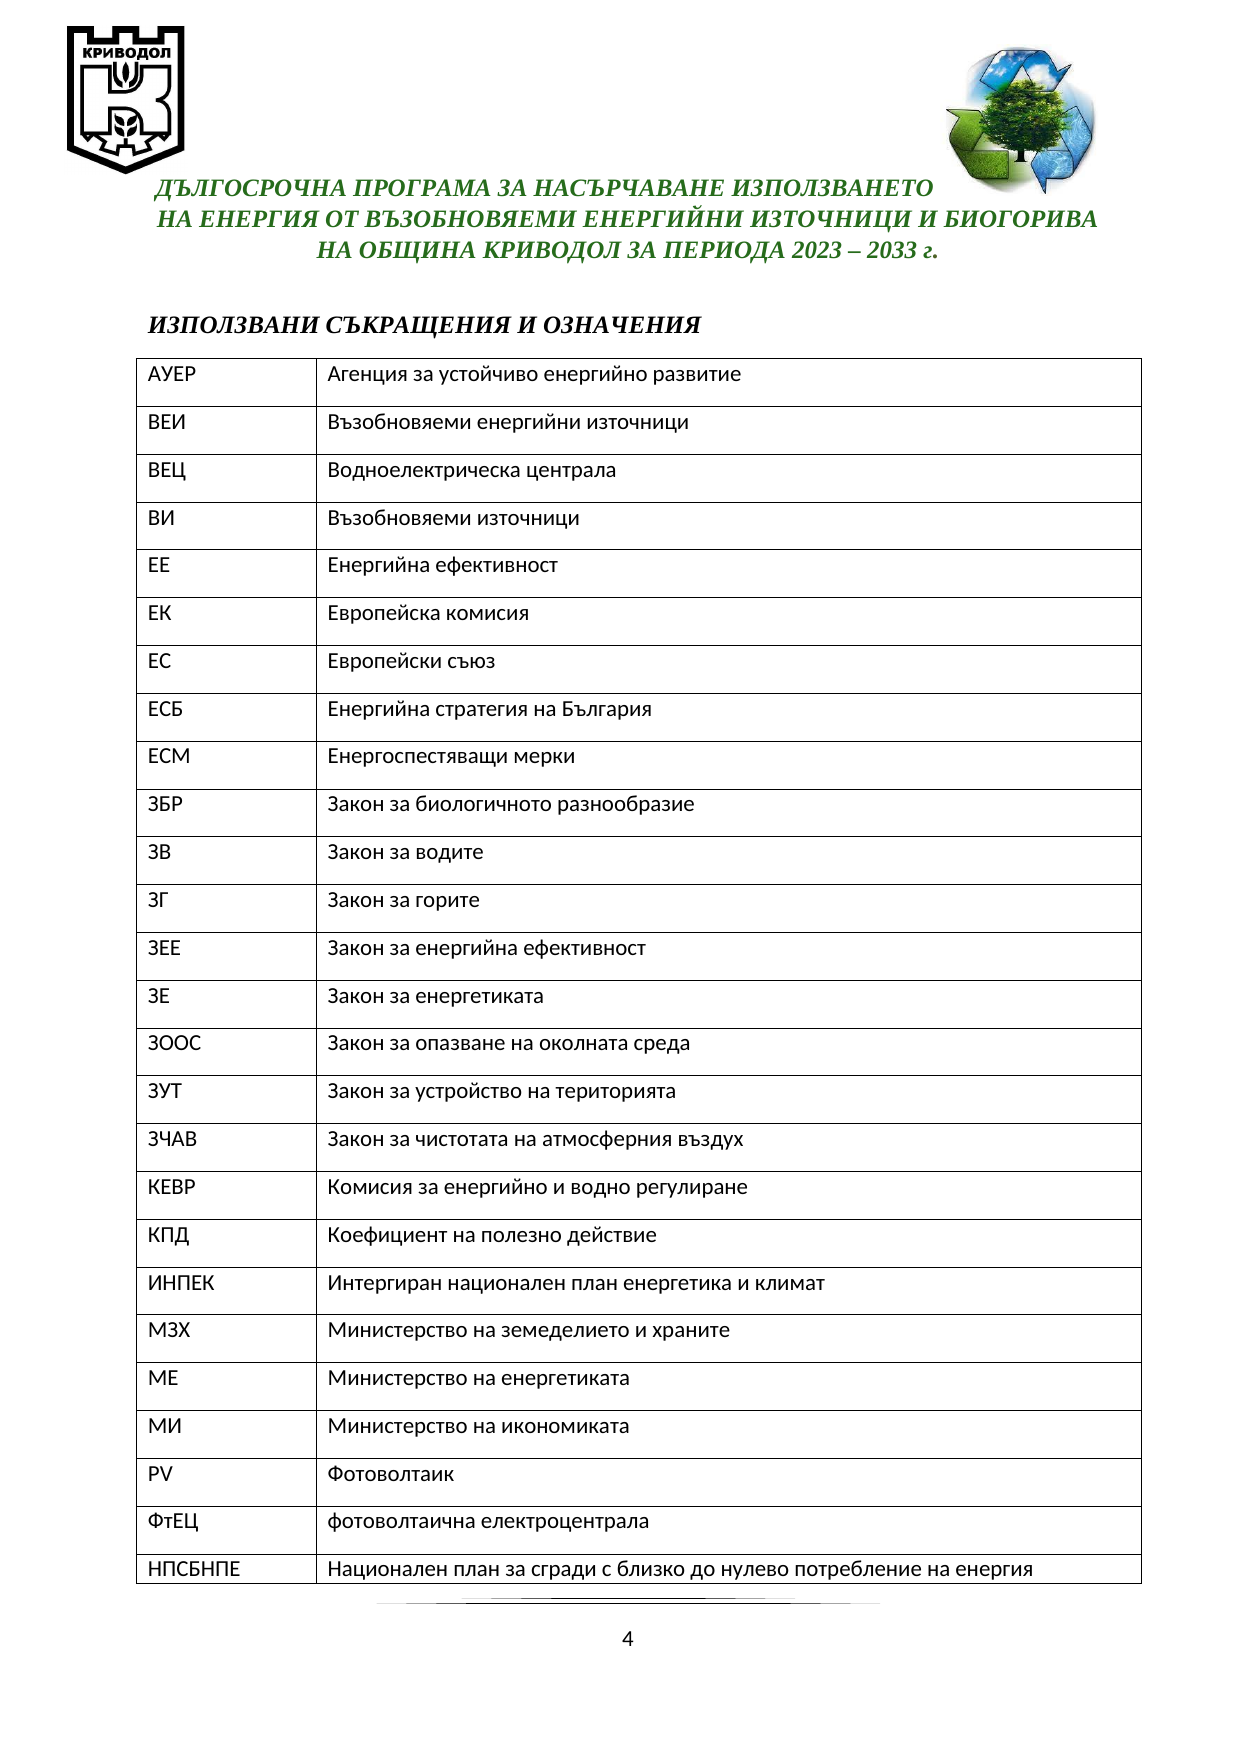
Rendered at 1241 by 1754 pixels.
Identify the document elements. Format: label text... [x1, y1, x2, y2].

table_cell ИНПЕК [137, 1268, 316, 1314]
table_cell Национален план за сгради с близко до нулево потребление на енергия [317, 1555, 1141, 1582]
table_cell Фотоволтаик [317, 1459, 1141, 1506]
table_cell ФтЕЦ [137, 1507, 316, 1553]
table_cell ЗЧАВ [137, 1124, 316, 1171]
table_cell ЕСБ [137, 694, 316, 741]
table_cell Министерство на енергетиката [317, 1363, 1141, 1410]
table_cell Закон за водите [317, 837, 1141, 884]
table_cell ЗУТ [137, 1076, 316, 1123]
table_cell Закон за чистотата на атмосферния въздух [317, 1124, 1141, 1171]
picture [940, 44, 1100, 196]
table_cell ЗВ [137, 837, 316, 884]
table_cell МЕ [137, 1363, 316, 1410]
table_cell Енергийна ефективност [317, 550, 1141, 597]
table_cell КПД [137, 1220, 316, 1267]
table_cell Закон за горите [317, 885, 1141, 932]
table_cell ВЕЦ [137, 455, 316, 502]
table_cell Закон за енергийна ефективност [317, 933, 1141, 980]
picture [64, 25, 188, 175]
table_cell ВЕИ [137, 407, 316, 454]
table_cell МИ [137, 1411, 316, 1458]
table_cell PV [137, 1459, 316, 1506]
table_cell Закон за устройство на територията [317, 1076, 1141, 1123]
table_cell фотоволтаична електроцентрала [317, 1507, 1141, 1553]
table_cell Интергиран национален план енергетика и климат [317, 1268, 1141, 1314]
table_cell Комисия за енергийно и водно регулиране [317, 1172, 1141, 1219]
table_cell Закон за биологичното разнообразие [317, 790, 1141, 836]
table_cell ЕЕ [137, 550, 316, 597]
text ИЗПОЛЗВАНИ СЪКРАЩЕНИЯ И ОЗНАЧЕНИЯ [148, 310, 1107, 339]
table_cell Европейски съюз [317, 646, 1141, 693]
table_cell ЕК [137, 598, 316, 645]
table_cell Възобновяеми източници [317, 503, 1141, 549]
table_cell Коефициент на полезно действие [317, 1220, 1141, 1267]
table_cell Европейска комисия [317, 598, 1141, 645]
table_cell КЕВР [137, 1172, 316, 1219]
table_cell Министерство на земеделието и храните [317, 1315, 1141, 1362]
table_cell ЕС [137, 646, 316, 693]
table_header АУЕР [137, 359, 316, 406]
table_cell Министерство на икономиката [317, 1411, 1141, 1458]
table_cell Енергоспестяващи мерки [317, 742, 1141, 788]
table_cell НПСБНПЕ [137, 1555, 316, 1582]
table_cell ЕСМ [137, 742, 316, 788]
table_cell Енергийна стратегия на България [317, 694, 1141, 741]
table_cell ЗЕ [137, 981, 316, 1027]
table_cell ЗООС [137, 1029, 316, 1075]
table_header Агенция за устойчиво енергийно развитие [317, 359, 1141, 406]
table_cell Водноелектрическа централа [317, 455, 1141, 502]
table_cell ВИ [137, 503, 316, 549]
table_cell Закон за опазване на околната среда [317, 1029, 1141, 1075]
table_cell ЗГ [137, 885, 316, 932]
table_cell МЗХ [137, 1315, 316, 1362]
table_cell ЗЕЕ [137, 933, 316, 980]
table_cell Закон за енергетиката [317, 981, 1141, 1027]
table_cell ЗБР [137, 790, 316, 836]
table_cell Възобновяеми енергийни източници [317, 407, 1141, 454]
